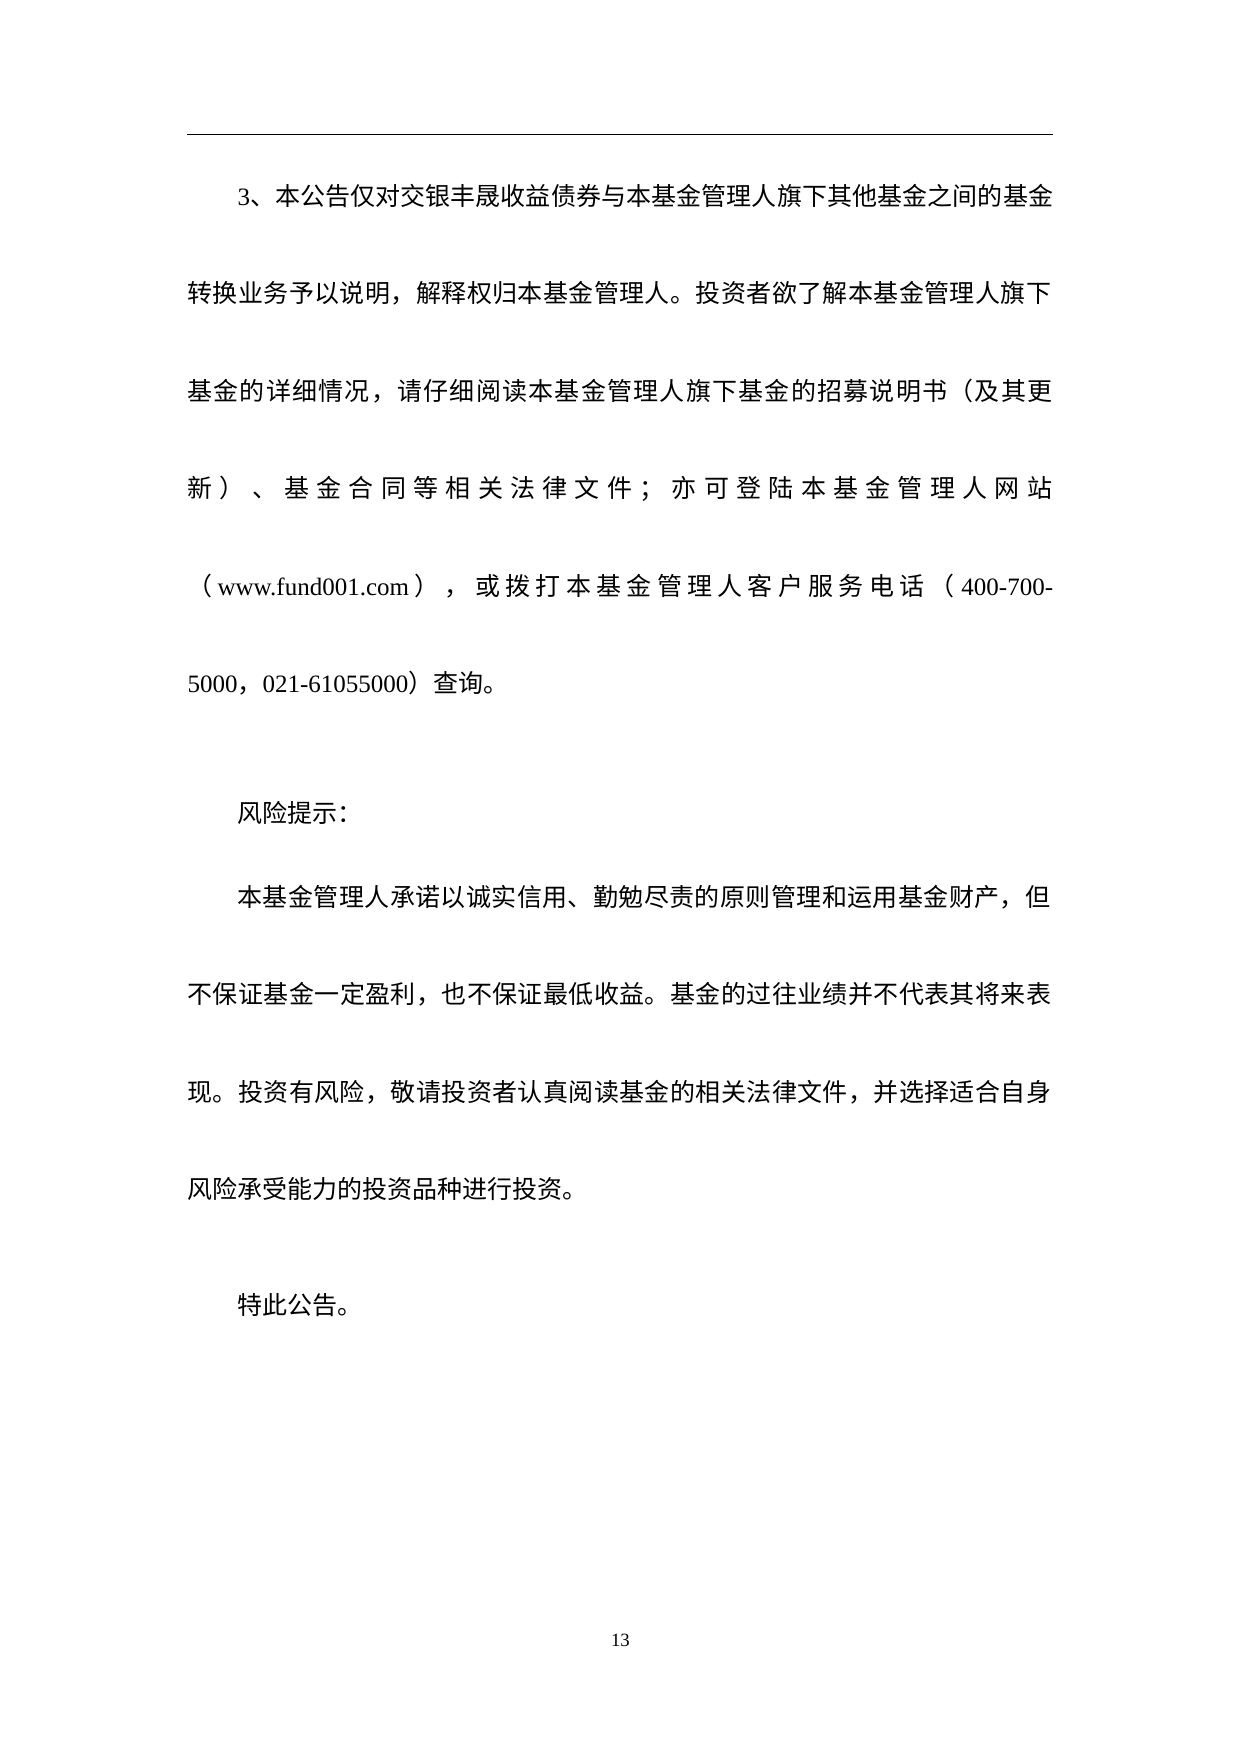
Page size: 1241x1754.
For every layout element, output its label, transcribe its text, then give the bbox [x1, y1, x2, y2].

text 本基金管理人承诺以诚实信用、勤勉尽责的原则管理和运用基金财产，但不保证基金一定盈利，也不保证最低收益。基金的过往业绩并不代表其将来表现。投资有风险，敬请投资者认真阅读基金的相关法律文件，并选择适合自身风险承受能力的投资品种进行投资。 [187, 863, 1053, 1220]
text 特此公告。 [187, 1271, 1053, 1336]
text 风险提示： [187, 779, 1053, 844]
text 3、本公告仅对交银丰晟收益债券与本基金管理人旗下其他基金之间的基金转换业务予以说明，解释权归本基金管理人。投资者欲了解本基金管理人旗下基金的详细情况，请仔细阅读本基金管理人旗下基金的招募说明书（及其更新）、基金合同等相关法律文件；亦可登陆本基金管理人网站（www.fund001.com），或拨打本基金管理人客户服务电话（400-700-5000，021-61055000）查询。 [187, 162, 1053, 714]
